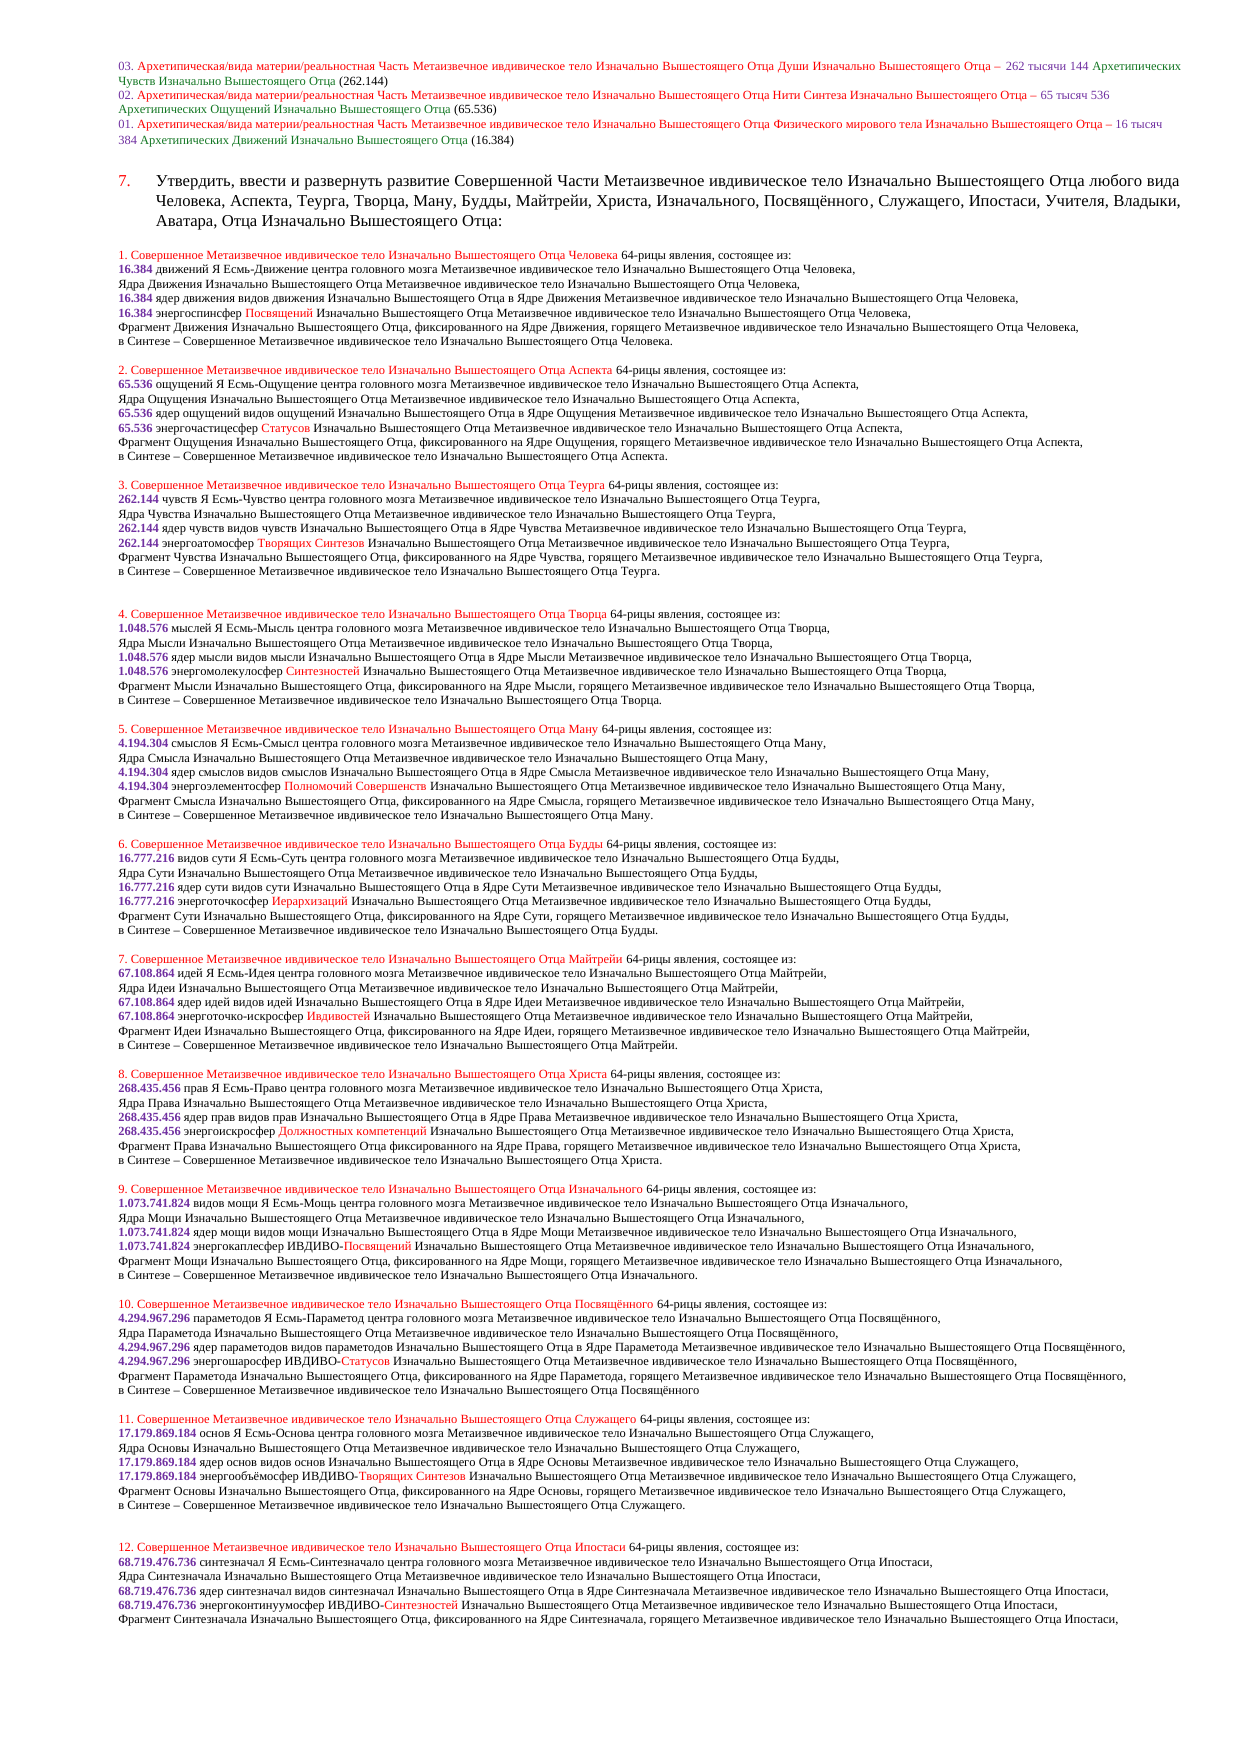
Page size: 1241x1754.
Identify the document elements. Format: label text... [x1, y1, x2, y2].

text Фрагмент Движения Изначально Вышестоящего Отца, фиксированного на Ядре Движения, горящего Метаизвечное ивдивическое тело Изначально Вышестоящего Отца Человека, [118, 320, 1181, 334]
text 67.108.864 энерготочко-искросфер Ивдивостей Изначально Вышестоящего Отца Метаизвечное ивдивическое тело Изначально Вышестоящего Отца Майтрейи, [118, 1009, 1181, 1023]
text в Синтезе – Совершенное Метаизвечное ивдивическое тело Изначально Вышестоящего Отца Будды. [118, 923, 1181, 937]
text 268.435.456 прав Я Есмь-Право центра головного мозга Метаизвечное ивдивическое тело Изначально Вышестоящего Отца Христа, [118, 1081, 1181, 1095]
text 4. Совершенное Метаизвечное ивдивическое тело Изначально Вышестоящего Отца Творца 64-рицы явления, состоящее из: [118, 607, 1181, 621]
text Ядра Чувства Изначально Вышестоящего Отца Метаизвечное ивдивическое тело Изначально Вышестоящего Отца Теурга, [118, 507, 1181, 521]
text в Синтезе – Совершенное Метаизвечное ивдивическое тело Изначально Вышестоящего Отца Служащего. [118, 1498, 1181, 1512]
text Ядра Смысла Изначально Вышестоящего Отца Метаизвечное ивдивическое тело Изначально Вышестоящего Отца Ману, [118, 750, 1181, 765]
text 9. Совершенное Метаизвечное ивдивическое тело Изначально Вышестоящего Отца Изначального 64-рицы явления, состоящее из: [118, 1182, 1181, 1196]
text Ядра Основы Изначально Вышестоящего Отца Метаизвечное ивдивическое тело Изначально Вышестоящего Отца Служащего, [118, 1440, 1181, 1455]
text 01. Архетипическая/вида материи/реальностная Часть Метаизвечное ивдивическое тело Изначально Вышестоящего Отца Физического мирового тела Изначально Вышестоящего Отца – 16 тысяч 384 Архетипических Движений Изначально Вышестоящего Отца (16.384) [118, 117, 1181, 147]
text 1.048.576 мыслей Я Есмь-Мысль центра головного мозга Метаизвечное ивдивическое тело Изначально Вышестоящего Отца Творца, [118, 621, 1181, 635]
text 262.144 энергоатомосфер Творящих Синтезов Изначально Вышестоящего Отца Метаизвечное ивдивическое тело Изначально Вышестоящего Отца Теурга, [118, 535, 1181, 550]
text Ядра Права Изначально Вышестоящего Отца Метаизвечное ивдивическое тело Изначально Вышестоящего Отца Христа, [118, 1095, 1181, 1110]
text в Синтезе – Совершенное Метаизвечное ивдивическое тело Изначально Вышестоящего Отца Человека. [118, 334, 1181, 348]
text в Синтезе – Совершенное Метаизвечное ивдивическое тело Изначально Вышестоящего Отца Аспекта. [118, 449, 1181, 463]
text в Синтезе – Совершенное Метаизвечное ивдивическое тело Изначально Вышестоящего Отца Изначального. [118, 1268, 1181, 1282]
text 4.194.304 ядер смыслов видов смыслов Изначально Вышестоящего Отца в Ядре Смысла Метаизвечное ивдивическое тело Изначально Вышестоящего Отца Ману, [118, 765, 1181, 779]
text 262.144 чувств Я Есмь-Чувство центра головного мозга Метаизвечное ивдивическое тело Изначально Вышестоящего Отца Теурга, [118, 492, 1181, 507]
text 268.435.456 энергоискросфер Должностных компетенций Изначально Вышестоящего Отца Метаизвечное ивдивическое тело Изначально Вышестоящего Отца Христа, [118, 1124, 1181, 1138]
text 67.108.864 идей Я Есмь-Идея центра головного мозга Метаизвечное ивдивическое тело Изначально Вышестоящего Отца Майтрейи, [118, 966, 1181, 980]
text 17.179.869.184 энергообъёмосфер ИВДИВО-Творящих Синтезов Изначально Вышестоящего Отца Метаизвечное ивдивическое тело Изначально Вышестоящего Отца Служащего, [118, 1469, 1181, 1483]
text Ядра Синтезначала Изначально Вышестоящего Отца Метаизвечное ивдивическое тело Изначально Вышестоящего Отца Ипостаси, [118, 1569, 1181, 1583]
text 67.108.864 ядер идей видов идей Изначально Вышестоящего Отца в Ядре Идеи Метаизвечное ивдивическое тело Изначально Вышестоящего Отца Майтрейи, [118, 995, 1181, 1009]
text 16.777.216 ядер сути видов сути Изначально Вышестоящего Отца в Ядре Сути Метаизвечное ивдивическое тело Изначально Вышестоящего Отца Будды, [118, 880, 1181, 894]
text 65.536 ощущений Я Есмь-Ощущение центра головного мозга Метаизвечное ивдивическое тело Изначально Вышестоящего Отца Аспекта, [118, 377, 1181, 392]
text 4.294.967.296 энергошаросфер ИВДИВО-Статусов Изначально Вышестоящего Отца Метаизвечное ивдивическое тело Изначально Вышестоящего Отца Посвящённого, [118, 1354, 1181, 1368]
text в Синтезе – Совершенное Метаизвечное ивдивическое тело Изначально Вышестоящего Отца Майтрейи. [118, 1038, 1181, 1052]
text 268.435.456 ядер прав видов прав Изначально Вышестоящего Отца в Ядре Права Метаизвечное ивдивическое тело Изначально Вышестоящего Отца Христа, [118, 1110, 1181, 1124]
text 16.777.216 видов сути Я Есмь-Суть центра головного мозга Метаизвечное ивдивическое тело Изначально Вышестоящего Отца Будды, [118, 851, 1181, 865]
text 8. Совершенное Метаизвечное ивдивическое тело Изначально Вышестоящего Отца Христа 64-рицы явления, состоящее из: [118, 1067, 1181, 1081]
text в Синтезе – Совершенное Метаизвечное ивдивическое тело Изначально Вышестоящего Отца Ману. [118, 808, 1181, 822]
text Ядра Мысли Изначально Вышестоящего Отца Метаизвечное ивдивическое тело Изначально Вышестоящего Отца Творца, [118, 635, 1181, 650]
text 68.719.476.736 энергоконтинуумосфер ИВДИВО-Синтезностей Изначально Вышестоящего Отца Метаизвечное ивдивическое тело Изначально Вышестоящего Отца Ипостаси, [118, 1598, 1181, 1612]
text Фрагмент Смысла Изначально Вышестоящего Отца, фиксированного на Ядре Смысла, горящего Метаизвечное ивдивическое тело Изначально Вышестоящего Отца Ману, [118, 793, 1181, 808]
text Ядра Движения Изначально Вышестоящего Отца Метаизвечное ивдивическое тело Изначально Вышестоящего Отца Человека, [118, 277, 1181, 291]
text в Синтезе – Совершенное Метаизвечное ивдивическое тело Изначально Вышестоящего Отца Творца. [118, 693, 1181, 707]
text 65.536 энергочастицесфер Статусов Изначально Вышестоящего Отца Метаизвечное ивдивическое тело Изначально Вышестоящего Отца Аспекта, [118, 420, 1181, 435]
text Фрагмент Мысли Изначально Вышестоящего Отца, фиксированного на Ядре Мысли, горящего Метаизвечное ивдивическое тело Изначально Вышестоящего Отца Творца, [118, 678, 1181, 693]
text Ядра Параметода Изначально Вышестоящего Отца Метаизвечное ивдивическое тело Изначально Вышестоящего Отца Посвящённого, [118, 1325, 1181, 1340]
text Фрагмент Ощущения Изначально Вышестоящего Отца, фиксированного на Ядре Ощущения, горящего Метаизвечное ивдивическое тело Изначально Вышестоящего Отца Аспекта, [118, 435, 1181, 449]
text 2. Совершенное Метаизвечное ивдивическое тело Изначально Вышестоящего Отца Аспекта 64-рицы явления, состоящее из: [118, 363, 1181, 377]
text Фрагмент Мощи Изначально Вышестоящего Отца, фиксированного на Ядре Мощи, горящего Метаизвечное ивдивическое тело Изначально Вышестоящего Отца Изначального, [118, 1253, 1181, 1268]
text 10. Совершенное Метаизвечное ивдивическое тело Изначально Вышестоящего Отца Посвящённого 64-рицы явления, состоящее из: [118, 1297, 1181, 1311]
text 4.294.967.296 ядер параметодов видов параметодов Изначально Вышестоящего Отца в Ядре Параметода Метаизвечное ивдивическое тело Изначально Вышестоящего Отца Посвящённого, [118, 1340, 1181, 1354]
text 17.179.869.184 ядер основ видов основ Изначально Вышестоящего Отца в Ядре Основы Метаизвечное ивдивическое тело Изначально Вышестоящего Отца Служащего, [118, 1455, 1181, 1469]
text 03. Архетипическая/вида материи/реальностная Часть Метаизвечное ивдивическое тело Изначально Вышестоящего Отца Души Изначально Вышестоящего Отца – 262 тысячи 144 Архетипических Чувств Изначально Вышестоящего Отца (262.144) [118, 59, 1181, 88]
text 65.536 ядер ощущений видов ощущений Изначально Вышестоящего Отца в Ядре Ощущения Метаизвечное ивдивическое тело Изначально Вышестоящего Отца Аспекта, [118, 406, 1181, 420]
text 262.144 ядер чувств видов чувств Изначально Вышестоящего Отца в Ядре Чувства Метаизвечное ивдивическое тело Изначально Вышестоящего Отца Теурга, [118, 521, 1181, 535]
text Ядра Мощи Изначально Вышестоящего Отца Метаизвечное ивдивическое тело Изначально Вышестоящего Отца Изначального, [118, 1210, 1181, 1225]
text Фрагмент Чувства Изначально Вышестоящего Отца, фиксированного на Ядре Чувства, горящего Метаизвечное ивдивическое тело Изначально Вышестоящего Отца Теурга, [118, 550, 1181, 564]
text 1.073.741.824 видов мощи Я Есмь-Мощь центра головного мозга Метаизвечное ивдивическое тело Изначально Вышестоящего Отца Изначального, [118, 1196, 1181, 1210]
text Фрагмент Права Изначально Вышестоящего Отца фиксированного на Ядре Права, горящего Метаизвечное ивдивическое тело Изначально Вышестоящего Отца Христа, [118, 1138, 1181, 1153]
text 4.194.304 энергоэлементосфер Полномочий Совершенств Изначально Вышестоящего Отца Метаизвечное ивдивическое тело Изначально Вышестоящего Отца Ману, [118, 779, 1181, 793]
text 68.719.476.736 ядер синтезначал видов синтезначал Изначально Вышестоящего Отца в Ядре Синтезначала Метаизвечное ивдивическое тело Изначально Вышестоящего Отца Ипостаси, [118, 1583, 1181, 1598]
text в Синтезе – Совершенное Метаизвечное ивдивическое тело Изначально Вышестоящего Отца Теурга. [118, 564, 1181, 578]
text 16.777.216 энерготочкосфер Иерархизаций Изначально Вышестоящего Отца Метаизвечное ивдивическое тело Изначально Вышестоящего Отца Будды, [118, 894, 1181, 908]
text 1.048.576 ядер мысли видов мысли Изначально Вышестоящего Отца в Ядре Мысли Метаизвечное ивдивическое тело Изначально Вышестоящего Отца Творца, [118, 650, 1181, 664]
text Фрагмент Идеи Изначально Вышестоящего Отца, фиксированного на Ядре Идеи, горящего Метаизвечное ивдивическое тело Изначально Вышестоящего Отца Майтрейи, [118, 1023, 1181, 1038]
text Фрагмент Сути Изначально Вышестоящего Отца, фиксированного на Ядре Сути, горящего Метаизвечное ивдивическое тело Изначально Вышестоящего Отца Будды, [118, 908, 1181, 923]
text 68.719.476.736 синтезначал Я Есмь-Синтезначало центра головного мозга Метаизвечное ивдивическое тело Изначально Вышестоящего Отца Ипостаси, [118, 1554, 1181, 1569]
text в Синтезе – Совершенное Метаизвечное ивдивическое тело Изначально Вышестоящего Отца Христа. [118, 1153, 1181, 1167]
list Утвердить, ввести и развернуть развитие Совершенной Части Метаизвечное ивдивическое тело Изначально Вышестоящего Отца любого вида Человека, Аспекта, Теурга, Творца, Ману, Будды, Майтрейи, Христа, Изначального, Посвящённого, Служащего, Ипостаси, Учителя, Владыки, Аватара, Отца Изначально Вышестоящего Отца: [118, 170, 1181, 230]
text 5. Совершенное Метаизвечное ивдивическое тело Изначально Вышестоящего Отца Ману 64-рицы явления, состоящее из: [118, 722, 1181, 736]
text 7. Совершенное Метаизвечное ивдивическое тело Изначально Вышестоящего Отца Майтрейи 64-рицы явления, состоящее из: [118, 952, 1181, 966]
text Ядра Идеи Изначально Вышестоящего Отца Метаизвечное ивдивическое тело Изначально Вышестоящего Отца Майтрейи, [118, 980, 1181, 995]
text Фрагмент Основы Изначально Вышестоящего Отца, фиксированного на Ядре Основы, горящего Метаизвечное ивдивическое тело Изначально Вышестоящего Отца Служащего, [118, 1483, 1181, 1498]
text 02. Архетипическая/вида материи/реальностная Часть Метаизвечное ивдивическое тело Изначально Вышестоящего Отца Нити Синтеза Изначально Вышестоящего Отца – 65 тысяч 536 Архетипических Ощущений Изначально Вышестоящего Отца (65.536) [118, 88, 1181, 117]
text 1. Совершенное Метаизвечное ивдивическое тело Изначально Вышестоящего Отца Человека 64-рицы явления, состоящее из: [118, 248, 1181, 262]
text Ядра Сути Изначально Вышестоящего Отца Метаизвечное ивдивическое тело Изначально Вышестоящего Отца Будды, [118, 865, 1181, 880]
text 1.048.576 энергомолекулосфер Синтезностей Изначально Вышестоящего Отца Метаизвечное ивдивическое тело Изначально Вышестоящего Отца Творца, [118, 664, 1181, 678]
text 4.294.967.296 параметодов Я Есмь-Параметод центра головного мозга Метаизвечное ивдивическое тело Изначально Вышестоящего Отца Посвящённого, [118, 1311, 1181, 1325]
text Фрагмент Синтезначала Изначально Вышестоящего Отца, фиксированного на Ядре Синтезначала, горящего Метаизвечное ивдивическое тело Изначально Вышестоящего Отца Ипостаси, [118, 1612, 1181, 1626]
text 11. Совершенное Метаизвечное ивдивическое тело Изначально Вышестоящего Отца Служащего 64-рицы явления, состоящее из: [118, 1412, 1181, 1426]
text 16.384 движений Я Есмь-Движение центра головного мозга Метаизвечное ивдивическое тело Изначально Вышестоящего Отца Человека, [118, 262, 1181, 277]
text 16.384 ядер движения видов движения Изначально Вышестоящего Отца в Ядре Движения Метаизвечное ивдивическое тело Изначально Вышестоящего Отца Человека, [118, 291, 1181, 305]
text Ядра Ощущения Изначально Вышестоящего Отца Метаизвечное ивдивическое тело Изначально Вышестоящего Отца Аспекта, [118, 392, 1181, 406]
text 17.179.869.184 основ Я Есмь-Основа центра головного мозга Метаизвечное ивдивическое тело Изначально Вышестоящего Отца Служащего, [118, 1426, 1181, 1440]
text 6. Совершенное Метаизвечное ивдивическое тело Изначально Вышестоящего Отца Будды 64-рицы явления, состоящее из: [118, 837, 1181, 851]
text 12. Совершенное Метаизвечное ивдивическое тело Изначально Вышестоящего Отца Ипостаси 64-рицы явления, состоящее из: [118, 1540, 1181, 1554]
text Фрагмент Параметода Изначально Вышестоящего Отца, фиксированного на Ядре Параметода, горящего Метаизвечное ивдивическое тело Изначально Вышестоящего Отца Посвящённого, [118, 1368, 1181, 1383]
text 16.384 энергоспинсфер Посвящений Изначально Вышестоящего Отца Метаизвечное ивдивическое тело Изначально Вышестоящего Отца Человека, [118, 305, 1181, 320]
text 3. Совершенное Метаизвечное ивдивическое тело Изначально Вышестоящего Отца Теурга 64-рицы явления, состоящее из: [118, 478, 1181, 492]
text 4.194.304 смыслов Я Есмь-Смысл центра головного мозга Метаизвечное ивдивическое тело Изначально Вышестоящего Отца Ману, [118, 736, 1181, 750]
text 1.073.741.824 энергокаплесфер ИВДИВО-Посвящений Изначально Вышестоящего Отца Метаизвечное ивдивическое тело Изначально Вышестоящего Отца Изначального, [118, 1239, 1181, 1253]
text 1.073.741.824 ядер мощи видов мощи Изначально Вышестоящего Отца в Ядре Мощи Метаизвечное ивдивическое тело Изначально Вышестоящего Отца Изначального, [118, 1225, 1181, 1239]
text в Синтезе – Совершенное Метаизвечное ивдивическое тело Изначально Вышестоящего Отца Посвящённого [118, 1383, 1181, 1397]
